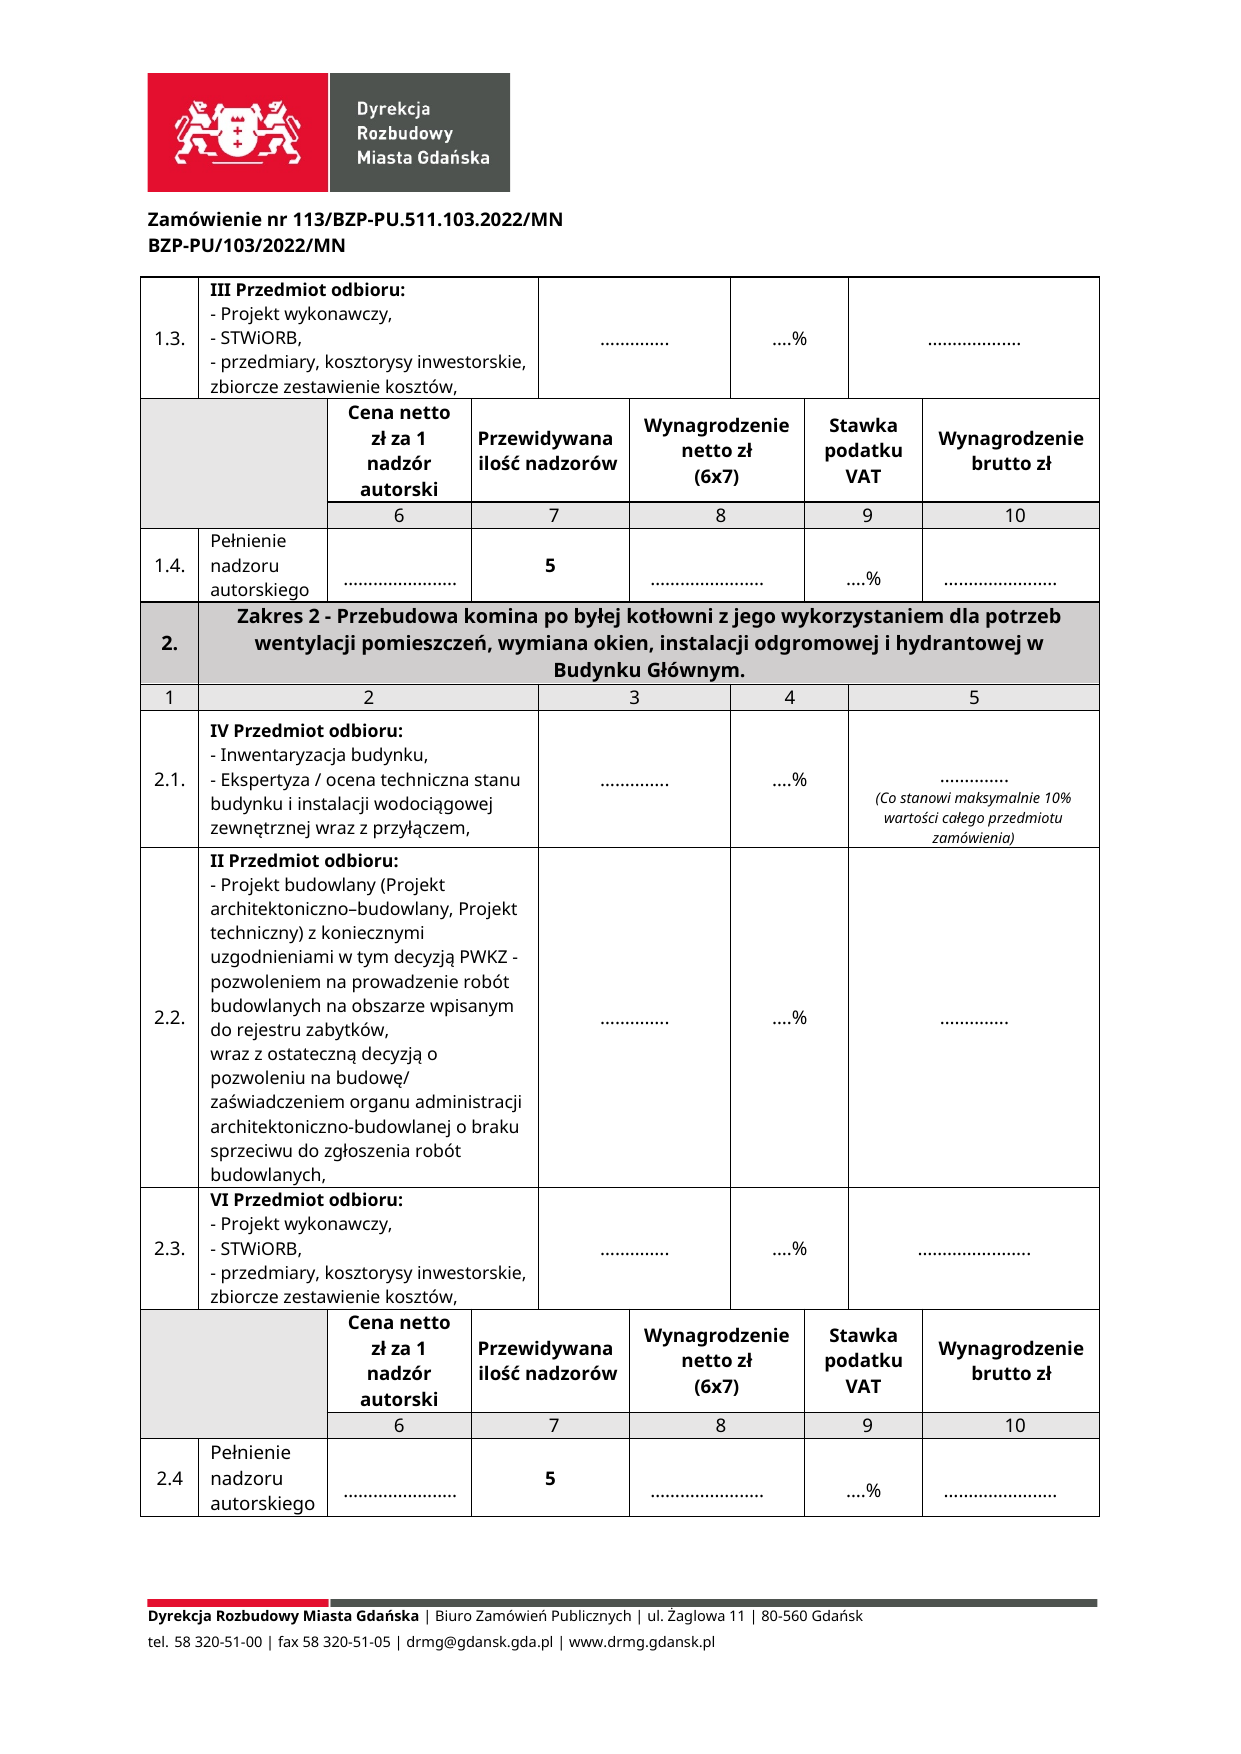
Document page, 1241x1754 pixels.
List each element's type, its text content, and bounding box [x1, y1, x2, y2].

table_cell 2.2. [141, 848, 198, 1187]
table_cell II Przedmiot odbioru: - Projekt budowlany (Projekt architektoniczno–budowlany, Projekt techniczny) z koniecznymi uzgodnieniami w tym decyzją PWKZ - pozwoleniem na prowadzenie robót budowlanych na obszarze wpisanym do rejestru zabytków, wraz z ostateczną decyzją o pozwoleniu na budowę/ zaświadczeniem organu administracji architektoniczno-budowlanej o braku sprzeciwu do zgłoszenia robót budowlanych, [199, 848, 538, 1187]
table_cell ………….. [539, 278, 730, 398]
table_cell 2.3. [141, 1188, 198, 1308]
table_cell 10 [923, 503, 1099, 528]
table_cell ………….. [849, 848, 1099, 1187]
table_cell 4 [731, 685, 848, 710]
table_cell Pełnienie nadzoru autorskiego [199, 529, 327, 601]
table_cell ………….. [539, 848, 730, 1187]
table_cell Stawka podatku VAT [805, 399, 922, 501]
table_cell 2. [141, 603, 198, 683]
table_cell ………………….. [328, 529, 471, 601]
table_cell ………….. [539, 1188, 730, 1308]
table_cell Pełnienie nadzoru autorskiego [199, 1439, 327, 1516]
table_cell ….% [731, 848, 848, 1187]
table_cell ….% [731, 1188, 848, 1308]
table_cell 7 [472, 503, 629, 528]
table_cell ….% [731, 278, 848, 398]
table_cell Wynagrodzenie brutto zł [923, 1310, 1099, 1412]
table_cell VI Przedmiot odbioru: - Projekt wykonawczy, - STWiORB, - przedmiary, kosztorysy inwestorskie, zbiorcze zestawienie kosztów, [199, 1188, 538, 1308]
table_cell ………………….. [923, 1439, 1099, 1516]
table_cell 5 [849, 685, 1099, 710]
table_cell ….% [731, 711, 848, 847]
table_cell ………………….. [849, 1188, 1099, 1308]
table_cell [141, 1310, 327, 1438]
table_cell ………………….. [630, 1439, 804, 1516]
table_cell 8 [630, 1413, 804, 1438]
table_cell III Przedmiot odbioru: - Projekt wykonawczy, - STWiORB, - przedmiary, kosztorysy inwestorskie, zbiorcze zestawienie kosztów, [199, 278, 538, 398]
table_cell 1 [141, 685, 198, 710]
table_cell 3 [539, 685, 730, 710]
table_cell Wynagrodzenie brutto zł [923, 399, 1099, 501]
table_cell ………………….. [328, 1439, 471, 1516]
table_cell Wynagrodzenie netto zł (6x7) [630, 399, 804, 501]
table_cell Cena netto zł za 1 nadzór autorski [328, 399, 471, 501]
table_cell 2.1. [141, 711, 198, 847]
table_cell ………….. [539, 711, 730, 847]
table_cell ………………….. [630, 529, 804, 601]
table_cell Przewidywana ilość nadzorów [472, 1310, 629, 1412]
table_cell 2.4 [141, 1439, 198, 1516]
table_cell 9 [805, 503, 922, 528]
table_cell 6 [328, 1413, 471, 1438]
table_cell ….% [805, 529, 922, 601]
table_cell Cena netto zł za 1 nadzór autorski [328, 1310, 471, 1412]
table_cell 8 [630, 503, 804, 528]
table_cell 10 [923, 1413, 1099, 1438]
picture [147, 1599, 1098, 1607]
table_cell 2 [199, 685, 538, 710]
table_cell ………………….. [923, 529, 1099, 601]
table_cell 1.3. [141, 278, 198, 398]
table_cell ………………. [849, 278, 1099, 398]
table_cell 5 [472, 1439, 629, 1516]
table_cell 1.4. [141, 529, 198, 601]
table_cell 9 [805, 1413, 922, 1438]
table_cell Przewidywana ilość nadzorów [472, 399, 629, 501]
table_cell [141, 399, 327, 528]
picture [147, 73, 511, 192]
table_cell IV Przedmiot odbioru: - Inwentaryzacja budynku, - Ekspertyza / ocena techniczna stanu budynku i instalacji wodociągowej zewnętrznej wraz z przyłączem, [199, 711, 538, 847]
table_cell Zakres 2 - Przebudowa komina po byłej kotłowni z jego wykorzystaniem dla potrzeb wentylacji pomieszczeń, wymiana okien, instalacji odgromowej i hydrantowej w Budynku Głównym. [199, 603, 1099, 683]
table_cell Wynagrodzenie netto zł (6x7) [630, 1310, 804, 1412]
table_cell ………….. (Co stanowi maksymalnie 10% wartości całego przedmiotu zamówienia) [849, 711, 1099, 847]
table_cell Stawka podatku VAT [805, 1310, 922, 1412]
table_cell 7 [472, 1413, 629, 1438]
table_cell 6 [328, 503, 471, 528]
table_cell ….% [805, 1439, 922, 1516]
table_cell 5 [472, 529, 629, 601]
